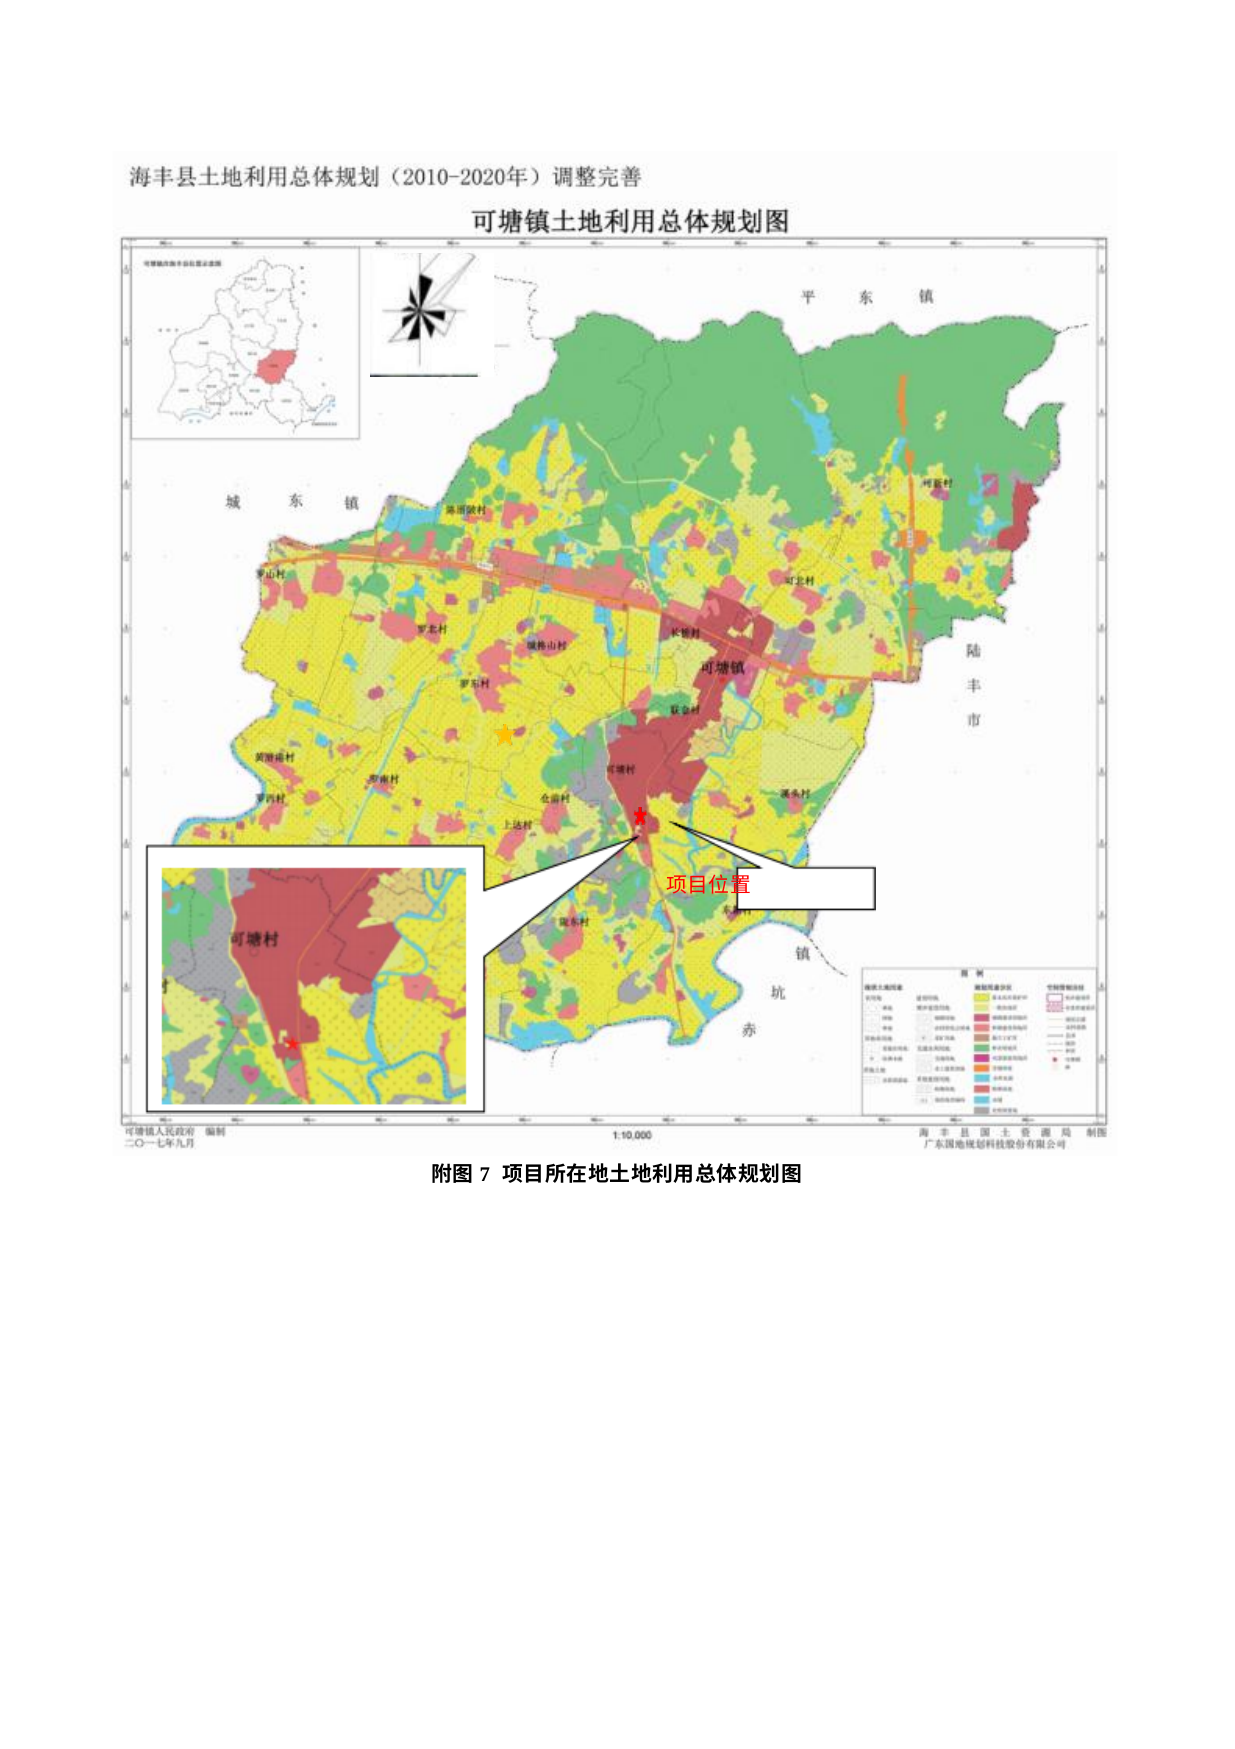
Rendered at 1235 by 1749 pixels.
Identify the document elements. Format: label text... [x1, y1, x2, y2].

picture [112, 151, 1118, 1156]
text 附图 7 项目所在地土地利用总体规划图 [431, 1161, 1117, 1187]
